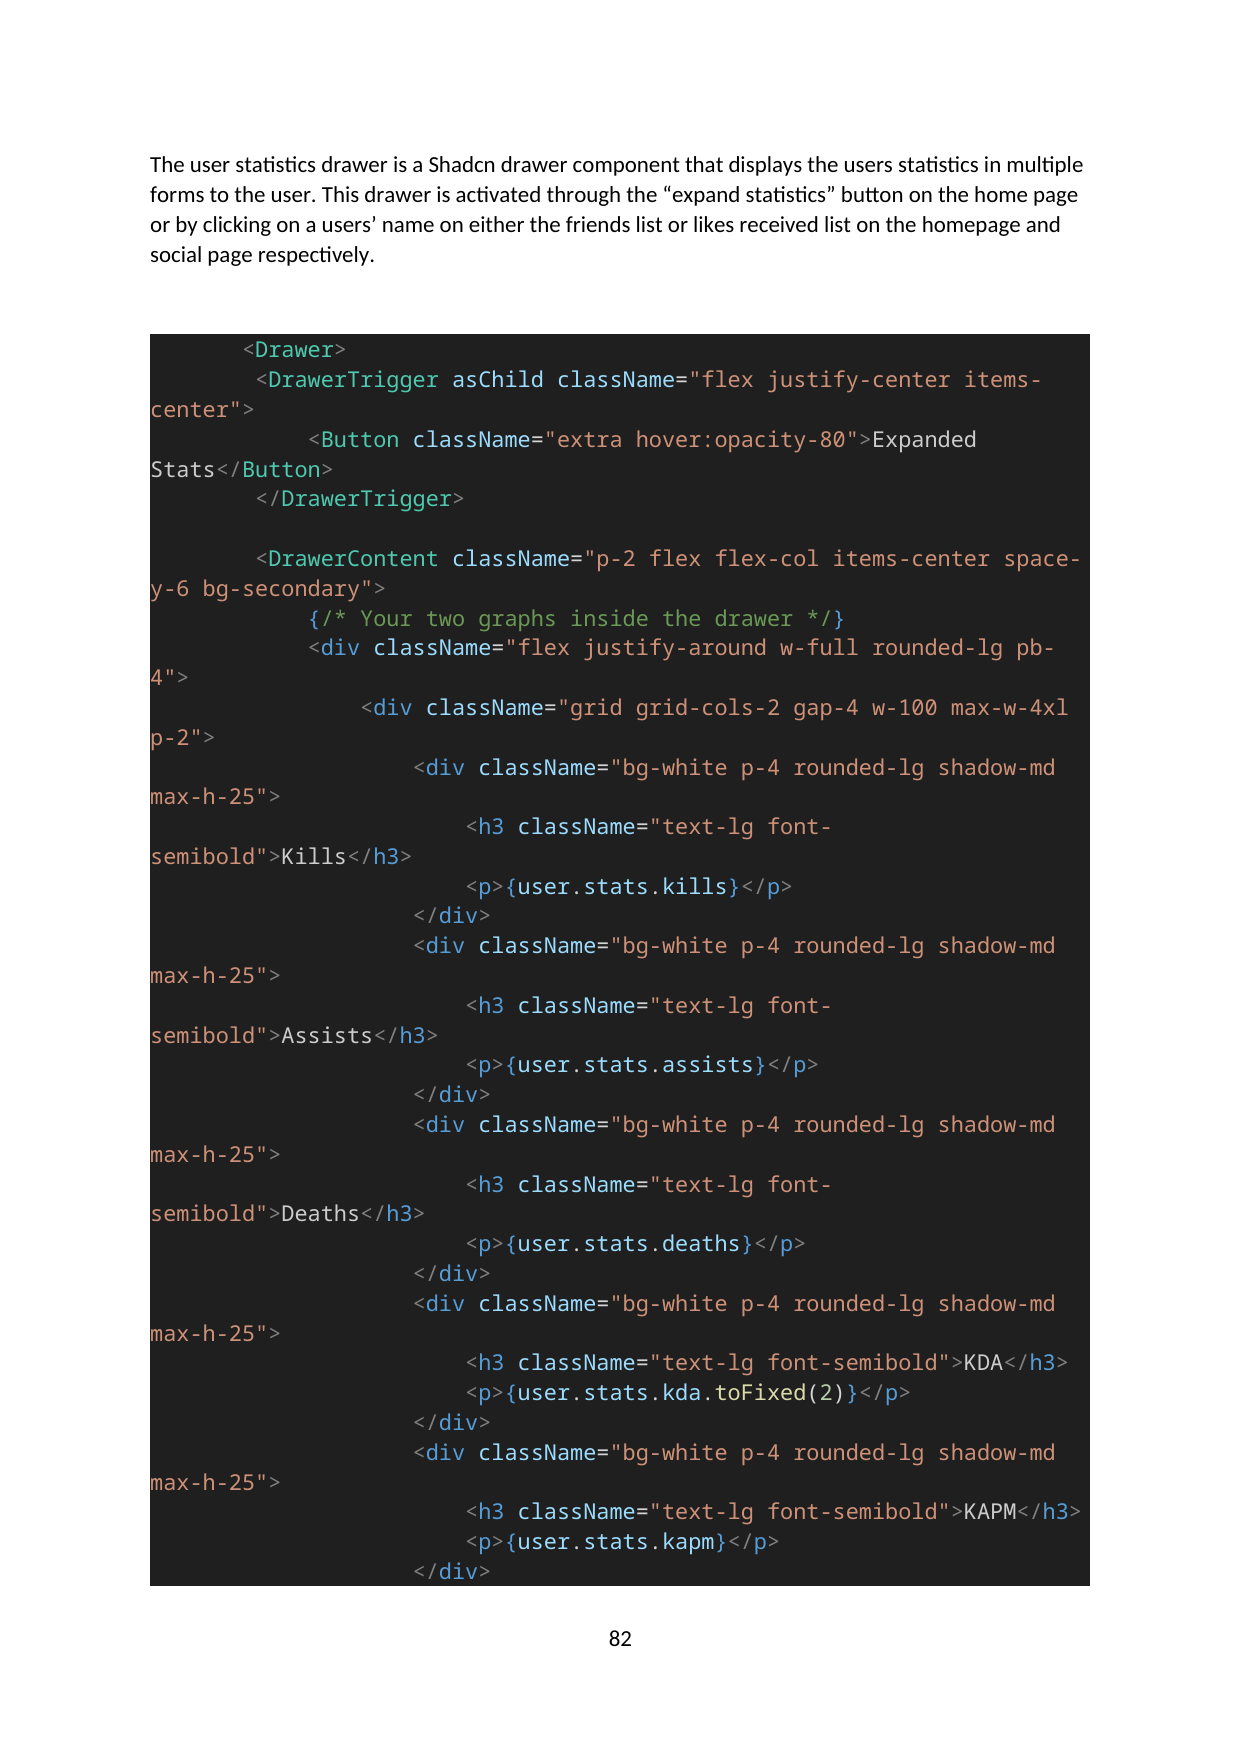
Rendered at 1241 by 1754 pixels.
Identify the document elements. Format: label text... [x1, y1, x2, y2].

text <h3 className="text-lg font-semibold">Assists</h3> [150, 990, 1090, 1049]
text </div> [150, 1258, 1090, 1288]
text </div> [150, 1407, 1090, 1437]
text <div className="bg-white p-4 rounded-lg shadow-md max-h-25"> [150, 1288, 1090, 1347]
text </div> [150, 1079, 1090, 1109]
text <p>{user.stats.assists}</p> [150, 1049, 1090, 1079]
text </div> [150, 900, 1090, 930]
text </DrawerTrigger> [150, 483, 1090, 513]
text <h3 className="text-lg font-semibold">Deaths</h3> [150, 1168, 1090, 1228]
text <div className="grid grid-cols-2 gap-4 w-100 max-w-4xl p-2"> [150, 692, 1090, 751]
text <h3 className="text-lg font-semibold">Kills</h3> [150, 811, 1090, 871]
text <p>{user.stats.kda.toFixed(2)}</p> [150, 1377, 1090, 1407]
text <h3 className="text-lg font-semibold">KAPM</h3> [150, 1496, 1090, 1526]
text <div className="bg-white p-4 rounded-lg shadow-md max-h-25"> [150, 930, 1090, 990]
text </div> [150, 1556, 1090, 1586]
text <div className="bg-white p-4 rounded-lg shadow-md max-h-25"> [150, 751, 1090, 811]
text <div className="bg-white p-4 rounded-lg shadow-md max-h-25"> [150, 1109, 1090, 1168]
text <Drawer> [150, 334, 1090, 364]
text <div className="flex justify-around w-full rounded-lg pb-4"> [150, 632, 1090, 692]
text <p>{user.stats.deaths}</p> [150, 1228, 1090, 1258]
text <p>{user.stats.kills}</p> [150, 871, 1090, 900]
text <p>{user.stats.kapm}</p> [150, 1526, 1090, 1556]
text {/* Your two graphs inside the drawer */} [150, 602, 1090, 632]
text <h3 className="text-lg font-semibold">KDA</h3> [150, 1347, 1090, 1377]
text <Button className="extra hover:opacity-80">Expanded Stats</Button> [150, 424, 1090, 483]
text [150, 1437, 1090, 1496]
text <DrawerTrigger asChild className="flex justify-center items-center"> [150, 364, 1090, 424]
text The user statistics drawer is a Shadcn drawer component that displays the users statistics in multiple forms to the user. This drawer is activated through the “expand statistics” button on the home page or by clicking on a users’ name on either the friends list or likes received list on the homepage and social page respectively. [150, 150, 1090, 269]
text <DrawerContent className="p-2 flex flex-col items-center space-y-6 bg-secondary"> [150, 543, 1090, 602]
